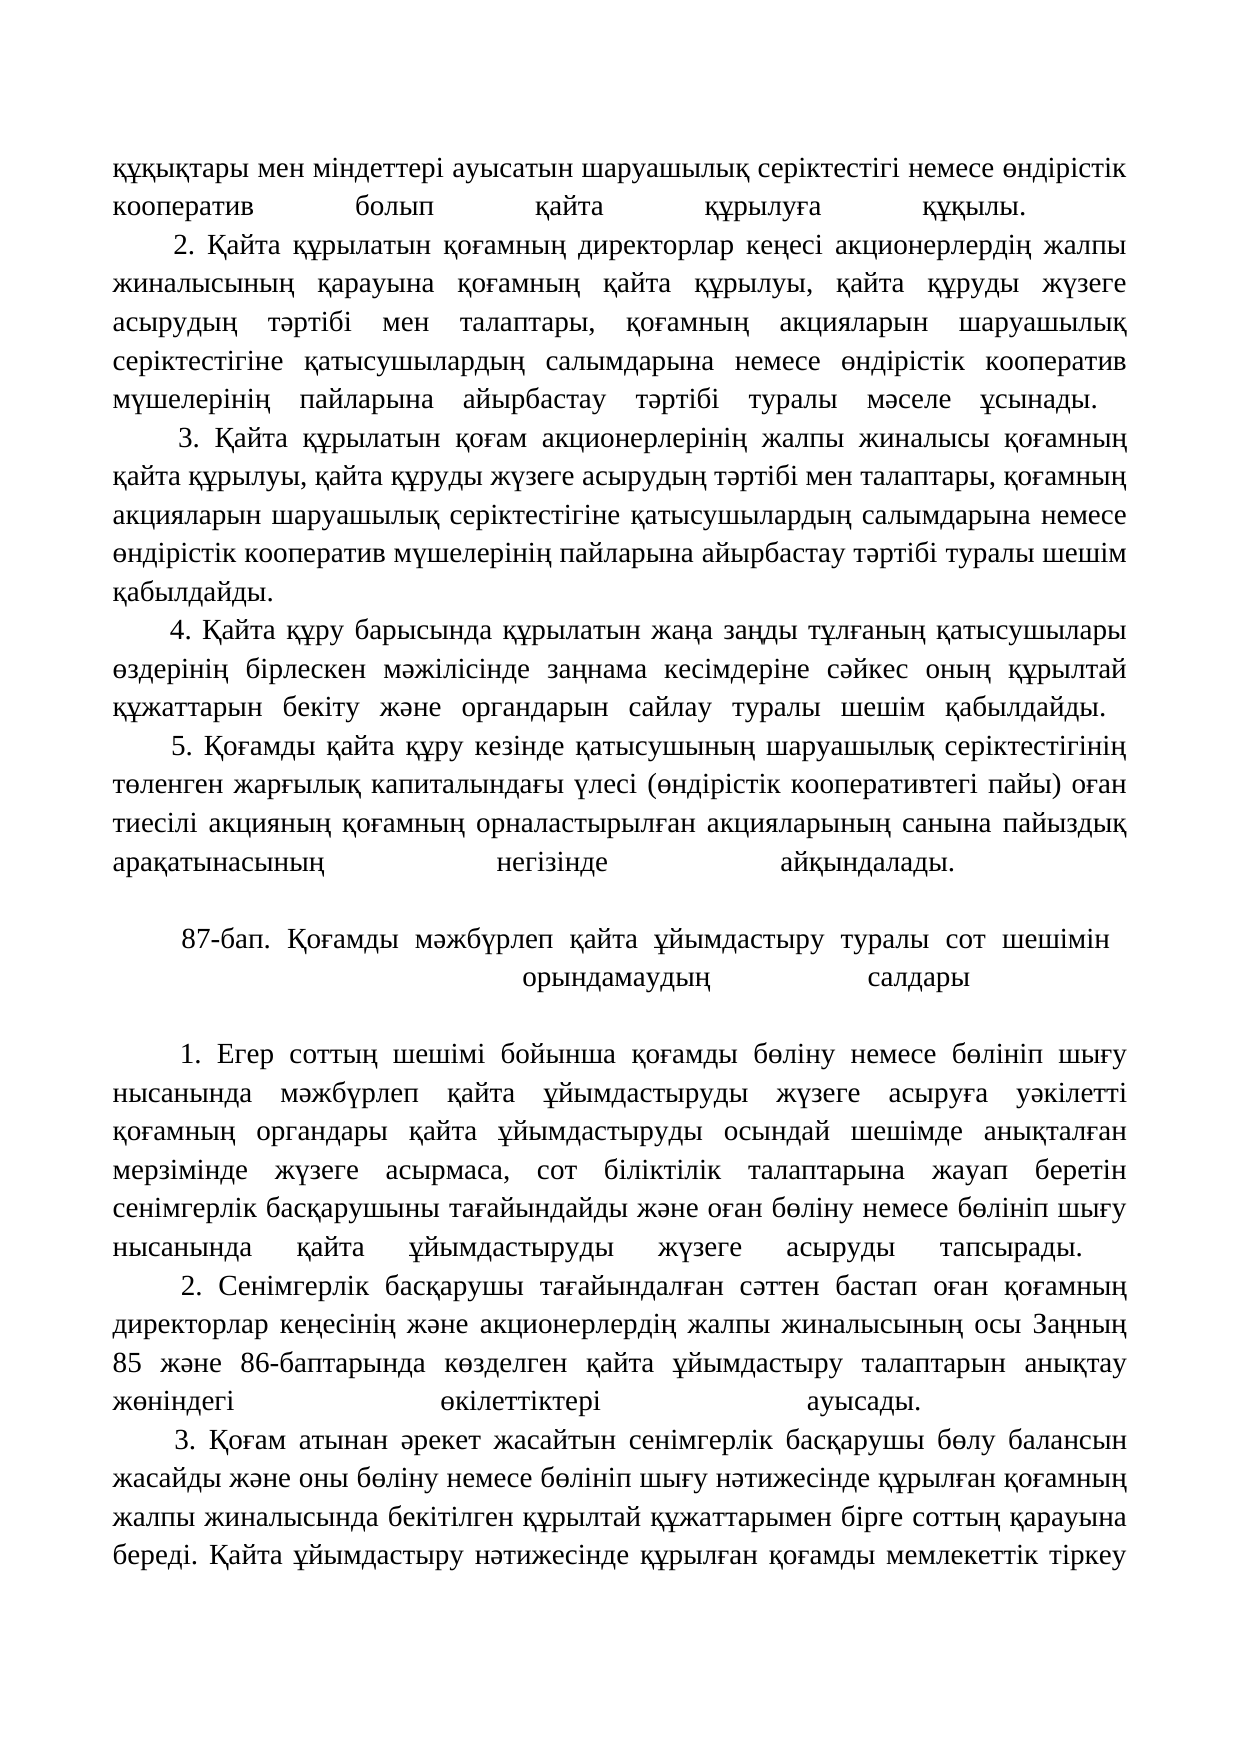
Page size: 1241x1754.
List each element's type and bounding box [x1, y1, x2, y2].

text [112, 150, 1128, 1571]
